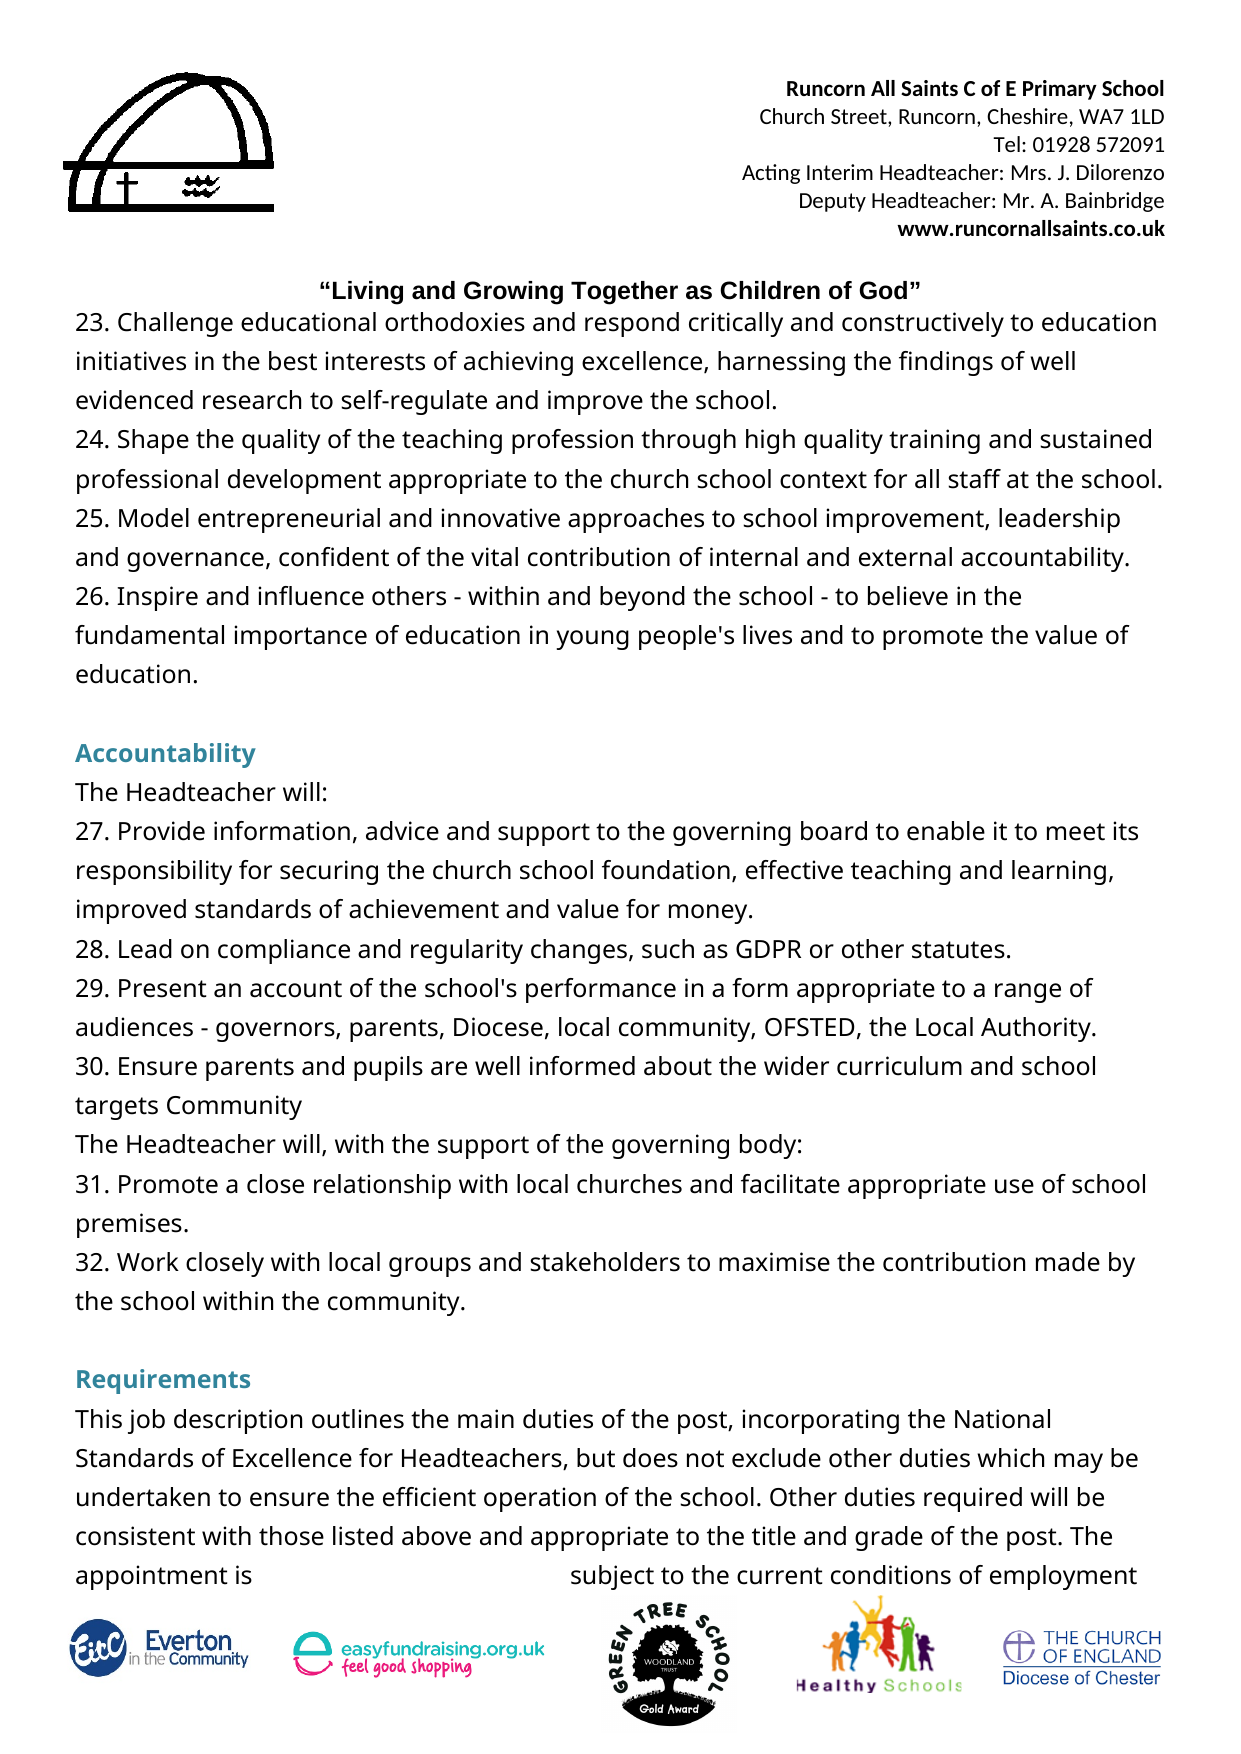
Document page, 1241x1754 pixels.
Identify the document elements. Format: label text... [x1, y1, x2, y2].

picture [279, 1578, 551, 1728]
picture [600, 1595, 738, 1733]
text 25. Model entrepreneurial and innovative approaches to school improvement, leadership and governance, confident of the vital contribution of internal and external accountability. [75, 501, 1165, 574]
text 31. Promote a close relationship with local churches and facilitate appropriate use of school premises. [75, 1166, 1165, 1239]
text 29. Present an account of the school's performance in a form appropriate to a range of audiences - governors, parents, Diocese, local community, OFSTED, the Local Authority. [75, 971, 1165, 1044]
text 23. Challenge educational orthodoxies and respond critically and constructively to education initiatives in the best interests of achieving excellence, harnessing the findings of well evidenced research to self-regulate and improve the school. [75, 305, 1165, 417]
text The Headteacher will: [75, 775, 1165, 809]
picture [67, 1595, 251, 1699]
picture [57, 63, 280, 217]
text The Headteacher will, with the support of the governing body: [75, 1127, 1165, 1161]
text 30. Ensure parents and pupils are well informed about the wider curriculum and school targets Community [75, 1049, 1165, 1122]
picture [989, 1595, 1171, 1714]
text 32. Work closely with local groups and stakeholders to maximise the contribution made by the school within the community. [75, 1245, 1165, 1318]
picture [795, 1595, 961, 1693]
text 28. Lead on compliance and regularity changes, such as GDPR or other statutes. [75, 931, 1165, 965]
text 27. Provide information, advice and support to the governing board to enable it to meet its responsibility for securing the church school foundation, effective teaching and learning, improved standards of achievement and value for money. [75, 814, 1165, 926]
text 24. Shape the quality of the teaching profession through high quality training and sustained professional development appropriate to the church school context for all staff at the school. [75, 422, 1165, 495]
text 26. Inspire and influence others - within and beyond the school - to believe in the fundamental importance of education in young people's lives and to promote the value of education. [75, 579, 1165, 691]
text Accountability [75, 736, 1165, 769]
text Requirements [75, 1362, 1165, 1396]
